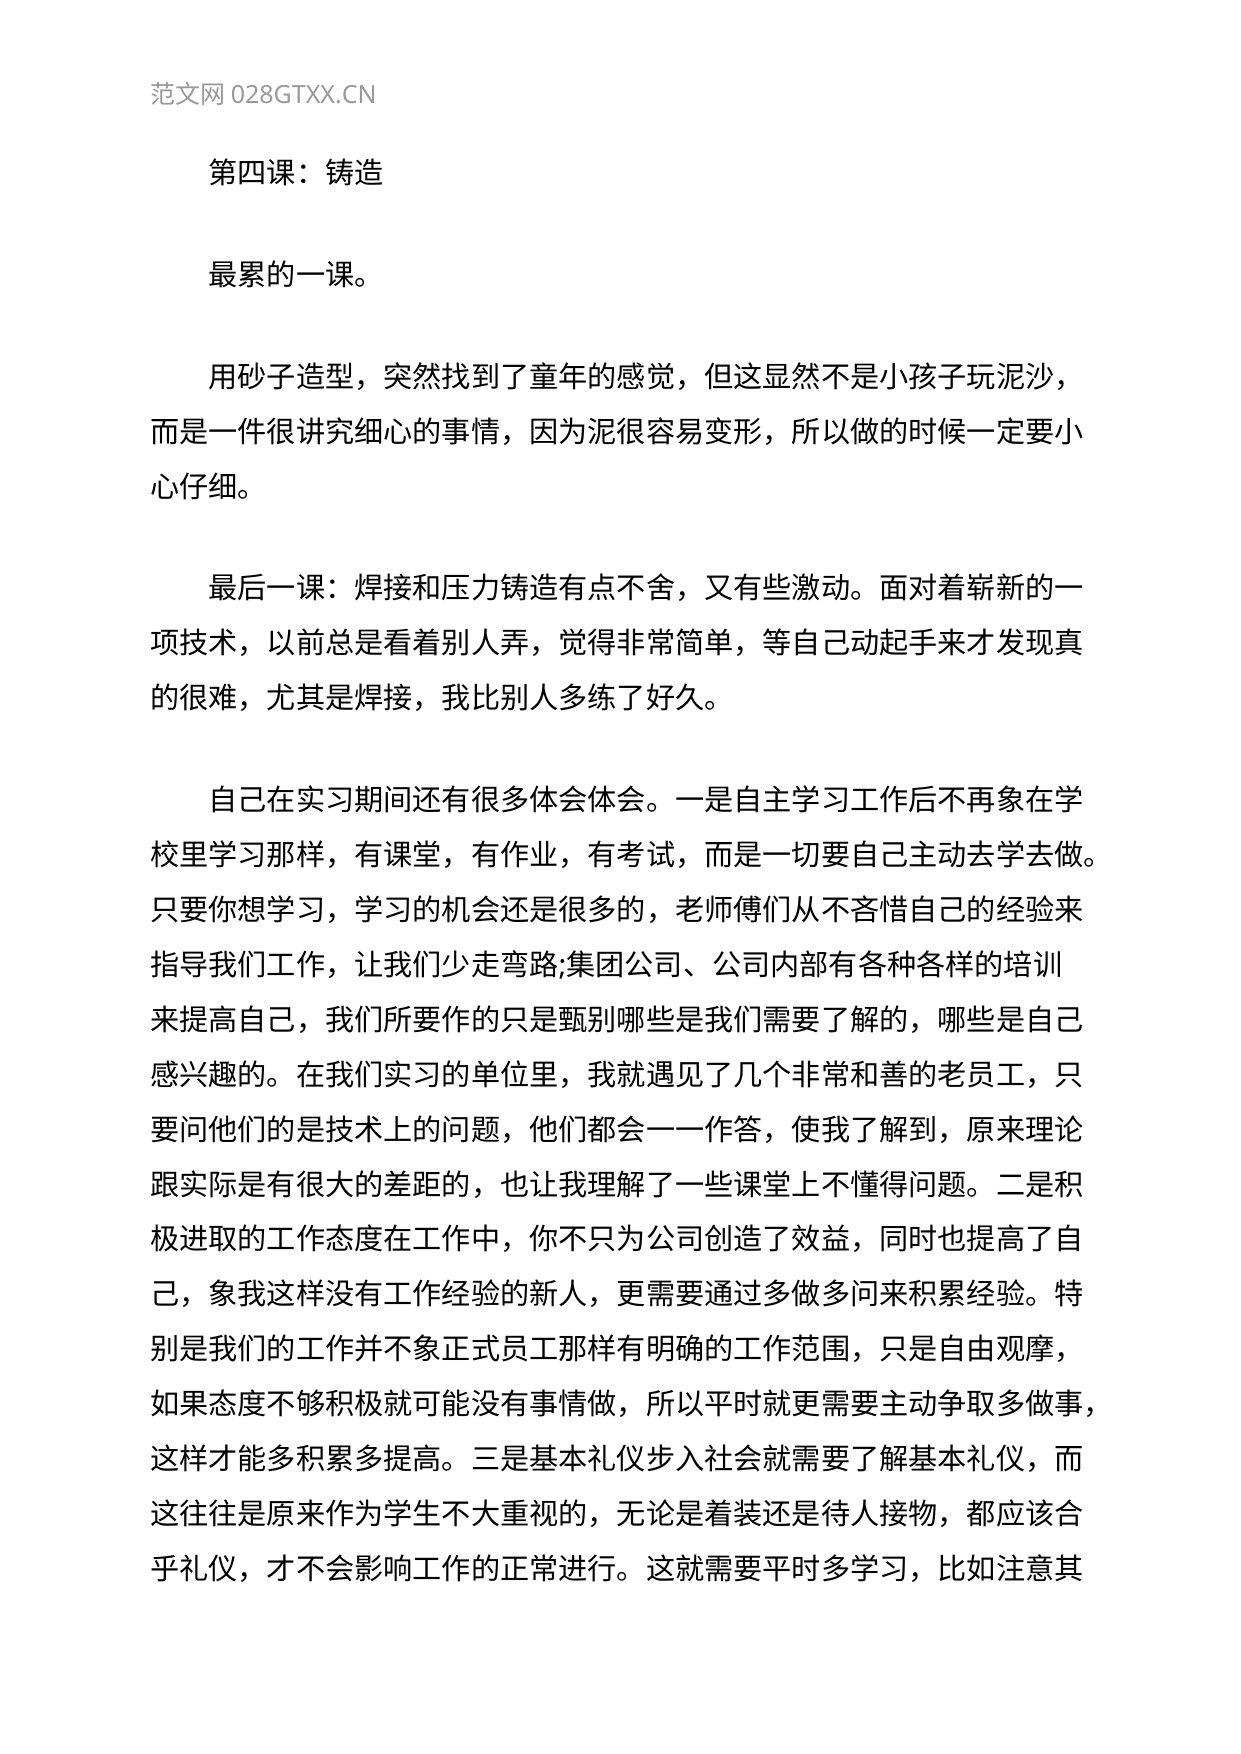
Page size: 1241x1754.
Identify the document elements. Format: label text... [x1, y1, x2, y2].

text 最累的一课。 [150, 252, 1090, 294]
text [150, 777, 1090, 1588]
text 用砂子造型，突然找到了童年的感觉，但这显然不是小孩子玩泥沙，而是一件很讲究细心的事情，因为泥很容易变形，所以做的时候一定要小心仔细。 [150, 353, 1090, 506]
text 最后一课：焊接和压力铸造有点不舍，又有些激动。面对着崭新的一项技术，以前总是看着别人弄，觉得非常简单，等自己动起手来才发现真的很难，尤其是焊接，我比别人多练了好久。 [150, 565, 1090, 717]
text 第四课：铸造 [150, 150, 1090, 192]
